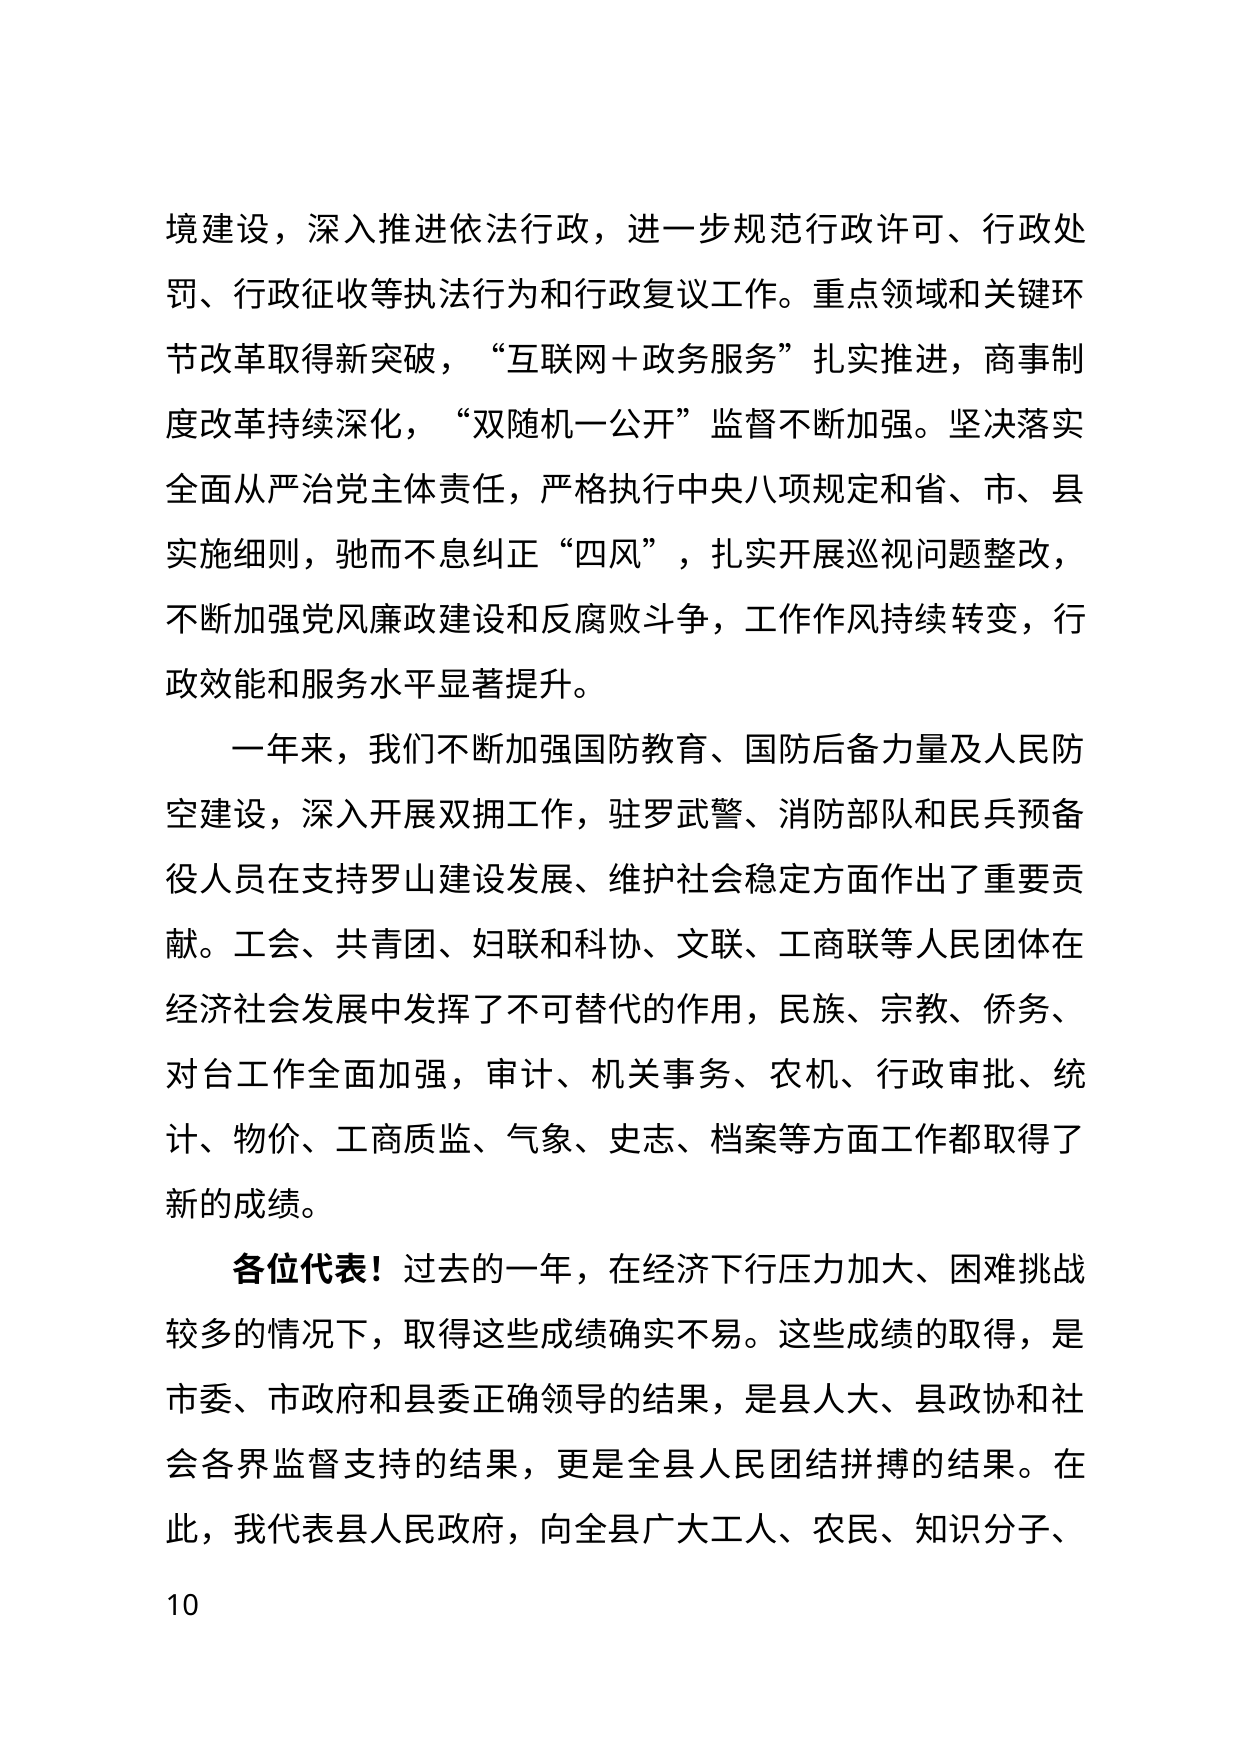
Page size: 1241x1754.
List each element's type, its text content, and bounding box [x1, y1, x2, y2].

text 一年来，我们不断加强国防教育、国防后备力量及人民防空建设，深入开展双拥工作，驻罗武警、消防部队和民兵预备役人员在支持罗山建设发展、维护社会稳定方面作出了重要贡献。工会、共青团、妇联和科协、文联、工商联等人民团体在经济社会发展中发挥了不可替代的作用，民族、宗教、侨务、对台工作全面加强，审计、机关事务、农机、行政审批、统计、物价、工商质监、气象、史志、档案等方面工作都取得了新的成绩。 [165, 714, 1087, 1234]
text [165, 1234, 1087, 1559]
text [165, 194, 1087, 714]
